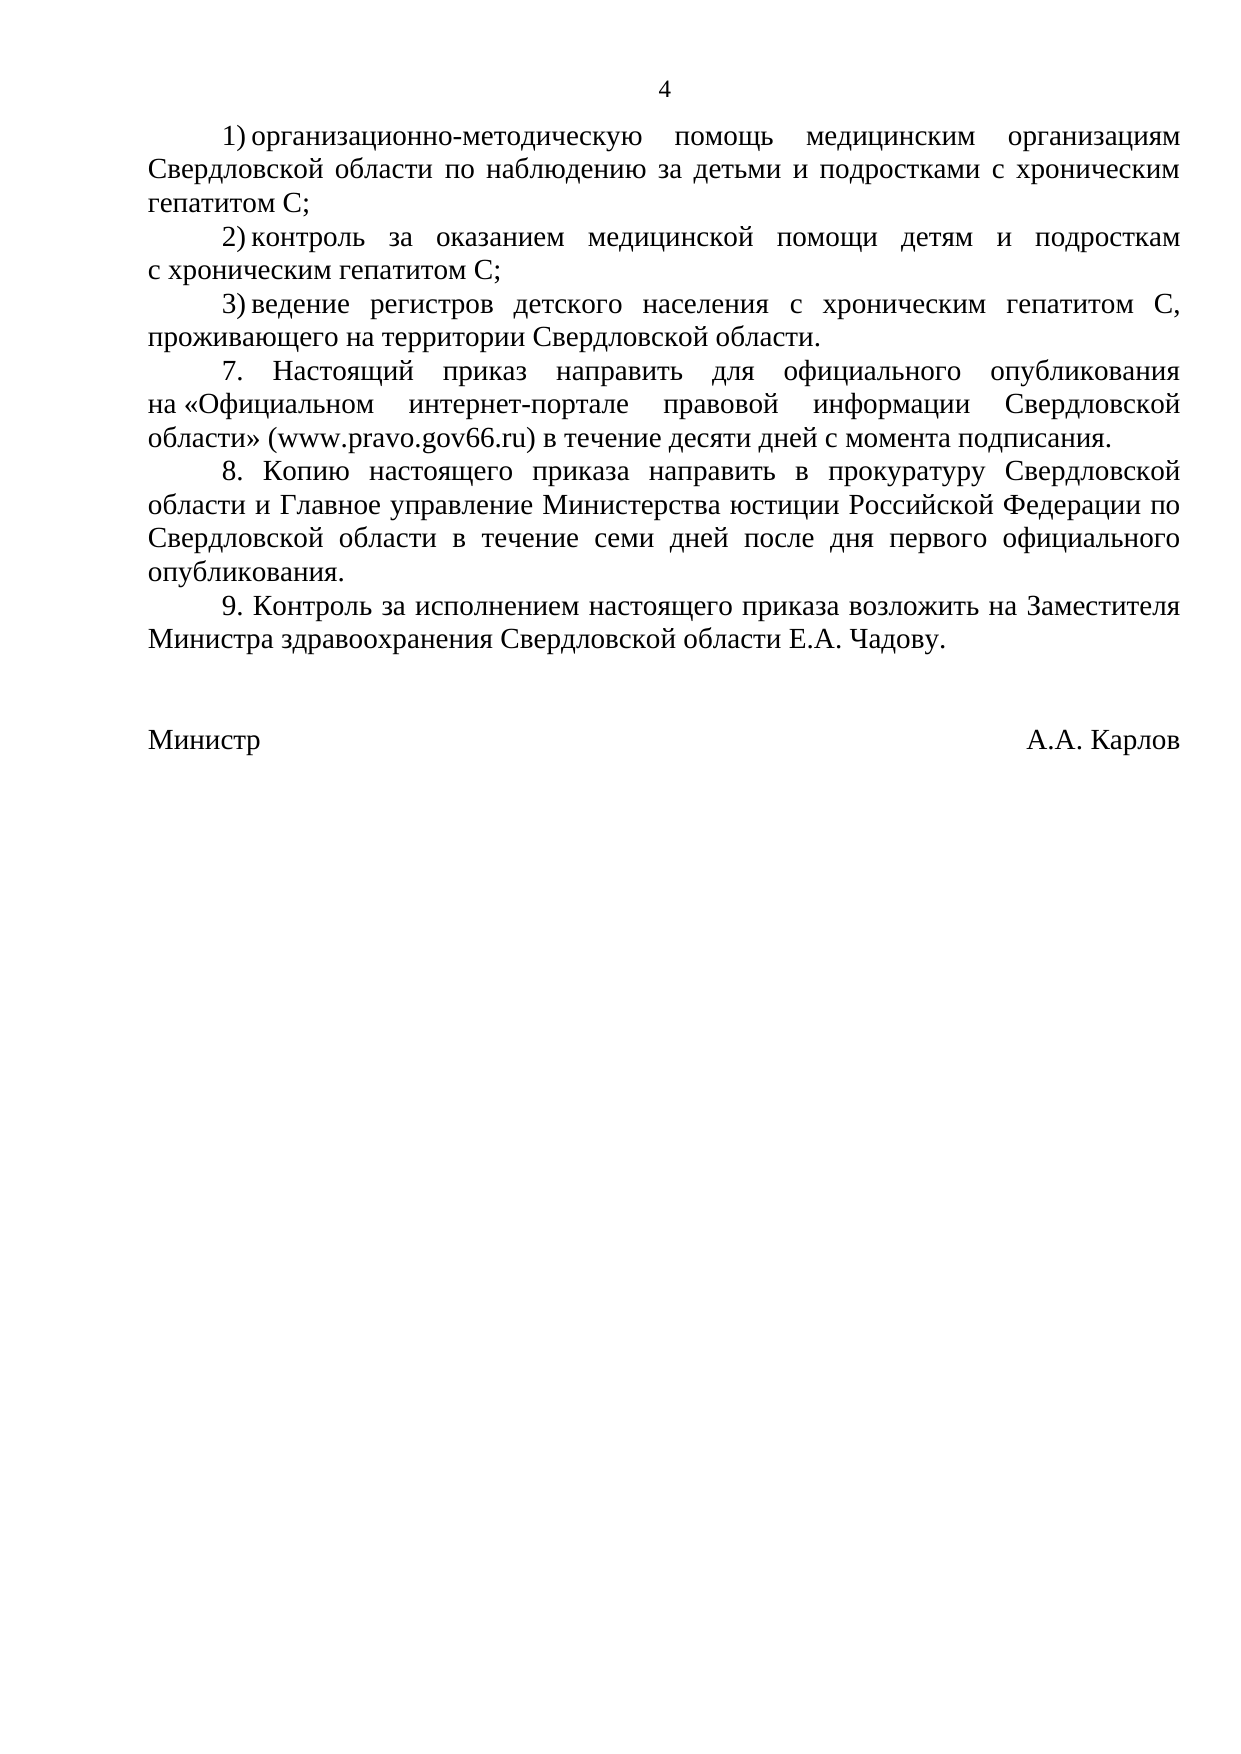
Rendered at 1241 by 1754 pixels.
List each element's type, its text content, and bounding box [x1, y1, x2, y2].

text Министр А.А. Карлов [148, 722, 1181, 755]
list контроль за оказанием медицинской помощи детям и подросткам с хроническим гепатитом С; [148, 219, 1181, 286]
list 8. Копию настоящего приказа направить в прокуратуру Свердловской области и Главное управление Министерства юстиции Российской Федерации по Свердловской области в течение семи дней после дня первого официального опубликования. [148, 453, 1181, 588]
list 7. Настоящий приказ направить для официального опубликования на «Официальном интернет-портале правовой информации Свердловской области» (www.pravo.gov66.ru) в течение десяти дней с момента подписания. [148, 353, 1181, 453]
text 9. Контроль за исполнением настоящего приказа возложить на Заместителя Министра здравоохранения Свердловской области Е.А. Чадову. [148, 588, 1181, 655]
list ведение регистров детского населения с хроническим гепатитом С, проживающего на территории Свердловской области. [148, 286, 1181, 353]
list организационно-методическую помощь медицинским организациям Свердловской области по наблюдению за детьми и подростками с хроническим гепатитом С; [148, 118, 1181, 219]
